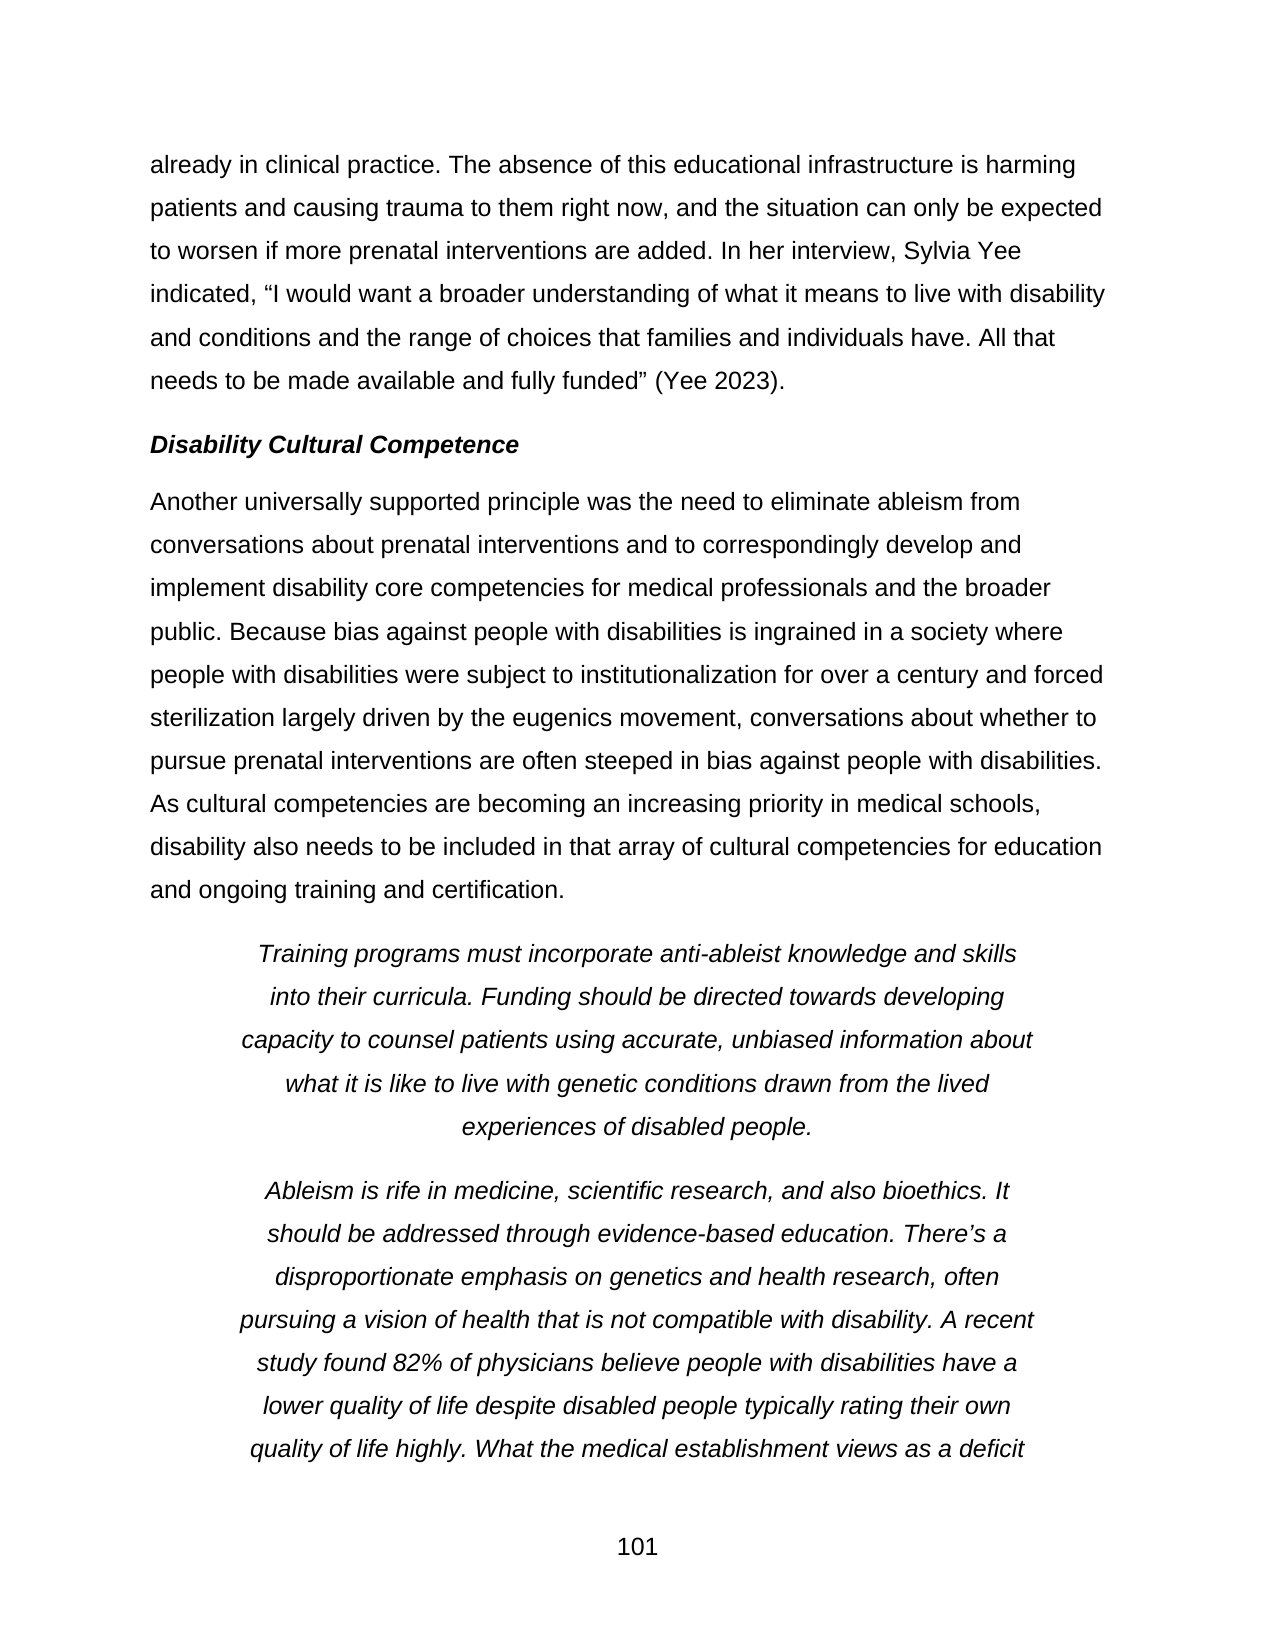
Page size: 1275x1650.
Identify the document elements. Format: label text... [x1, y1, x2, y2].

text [150, 150, 1125, 394]
subtitle Disability Cultural Competence [150, 429, 1125, 458]
text Training programs must incorporate anti-ableist knowledge and skills into their curricula. Funding should be directed towards developing capacity to counsel patients using accurate, unbiased information about what it is like to live with genetic conditions drawn from the lived experiences of disabled people. [240, 939, 1035, 1140]
text Another universally supported principle was the need to eliminate ableism from conversations about prenatal interventions and to correspondingly develop and implement disability core competencies for medical professionals and the broader public. Because bias against people with disabilities is ingrained in a society where people with disabilities were subject to institutionalization for over a century and forced sterilization largely driven by the eugenics movement, conversations about whether to pursue prenatal interventions are often steeped in bias against people with disabilities. As cultural competencies are becoming an increasing priority in medical schools, disability also needs to be included in that array of cultural competencies for education and ongoing training and certification. [150, 487, 1125, 904]
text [240, 1176, 1035, 1463]
